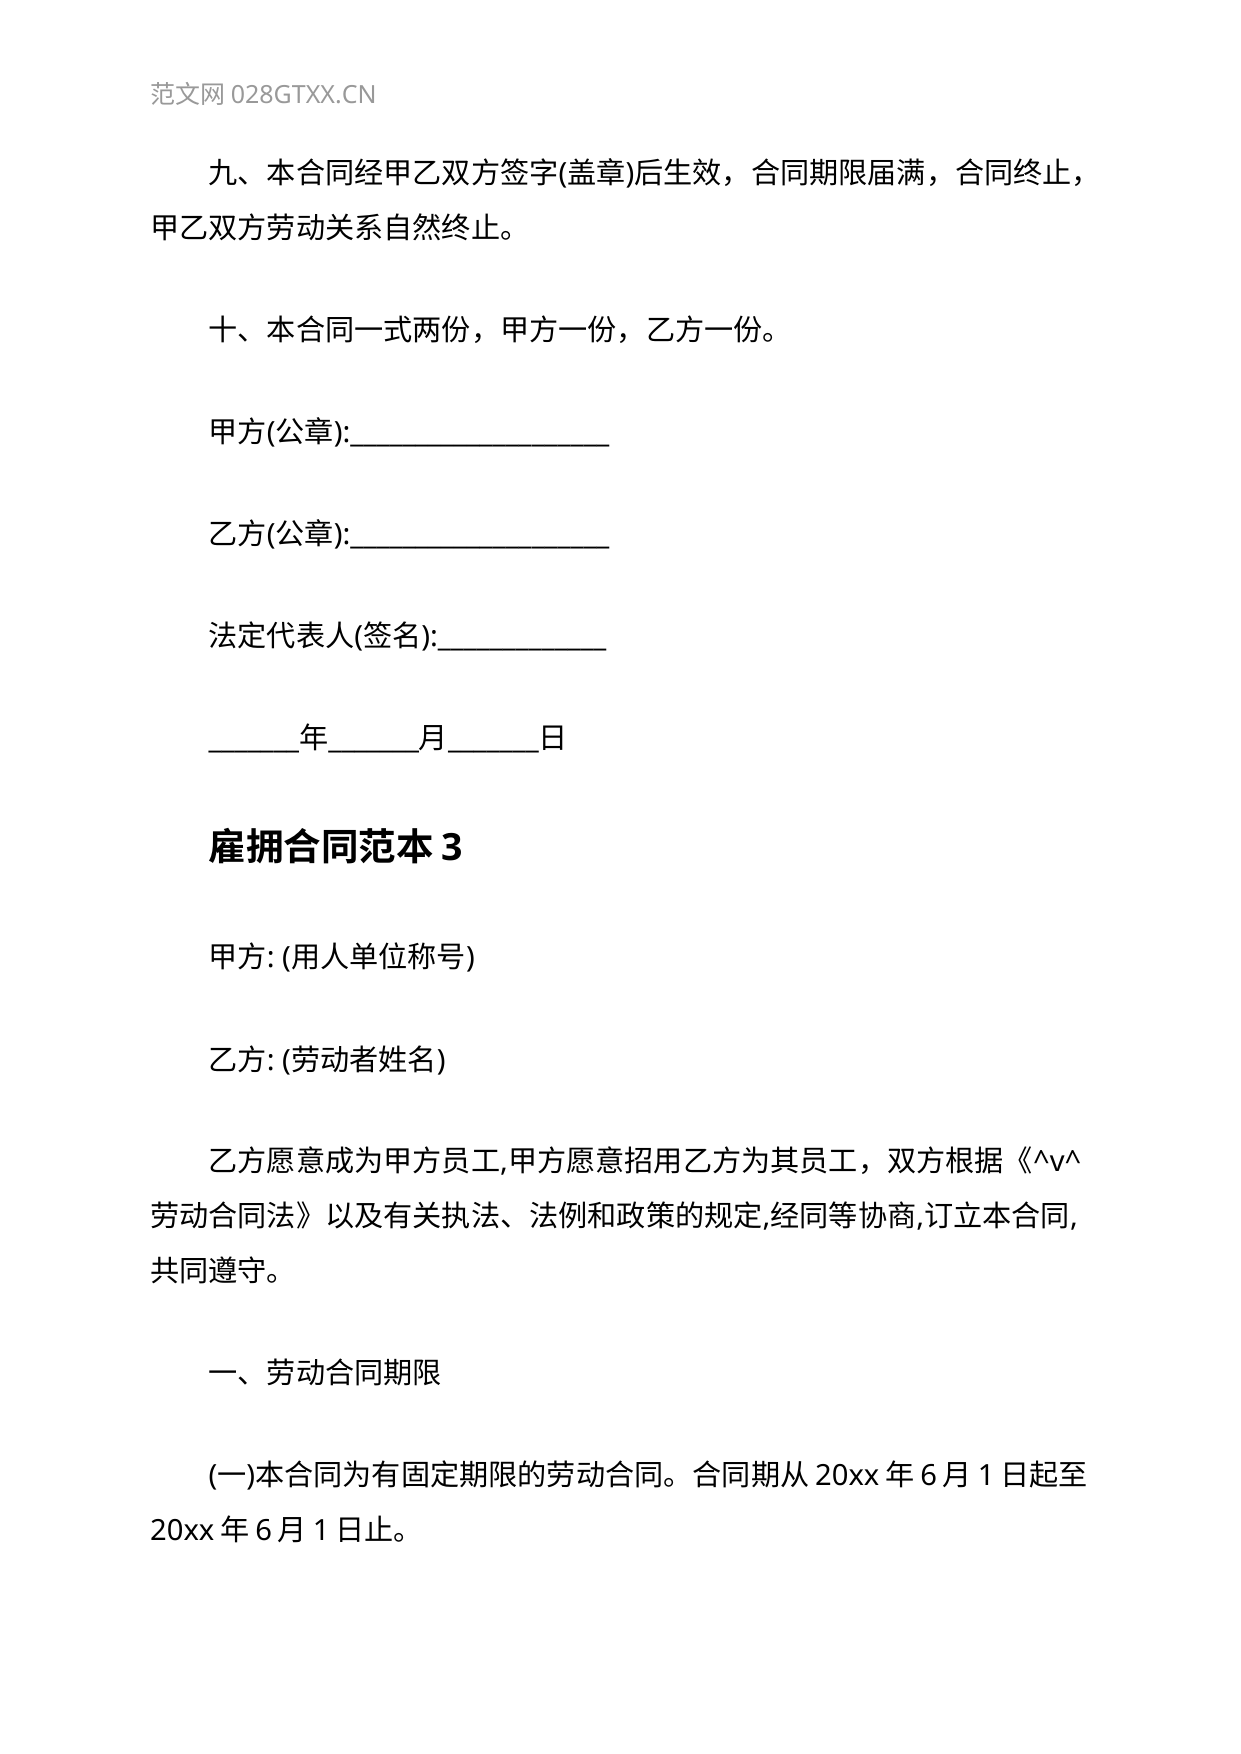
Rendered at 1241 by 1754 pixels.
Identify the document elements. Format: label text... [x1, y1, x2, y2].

text 九、本合同经甲乙双方签字(盖章)后生效，合同期限届满，合同终止，甲乙双方劳动关系自然终止。 [150, 150, 1090, 247]
text 乙方(公章):____________________ [150, 511, 1090, 553]
text 乙方愿意成为甲方员工,甲方愿意招用乙方为其员工，双方根据《^v^劳动合同法》以及有关执法、法例和政策的规定,经同等协商,订立本合同,共同遵守。 [150, 1138, 1090, 1290]
text 乙方: (劳动者姓名) [150, 1036, 1090, 1078]
text 甲方: (用人单位称号) [150, 934, 1090, 976]
text _______年_______月_______日 [150, 714, 1090, 757]
text 甲方(公章):____________________ [150, 408, 1090, 451]
text 一、劳动合同期限 [150, 1350, 1090, 1392]
text 雇拥合同范本3 [150, 816, 1090, 871]
text (一)本合同为有固定期限的劳动合同。合同期从20xx年6月1日起至20xx年6月1日止。 [150, 1452, 1090, 1549]
text 法定代表人(签名):_____________ [150, 612, 1090, 655]
text 十、本合同一式两份，甲方一份，乙方一份。 [150, 307, 1090, 349]
